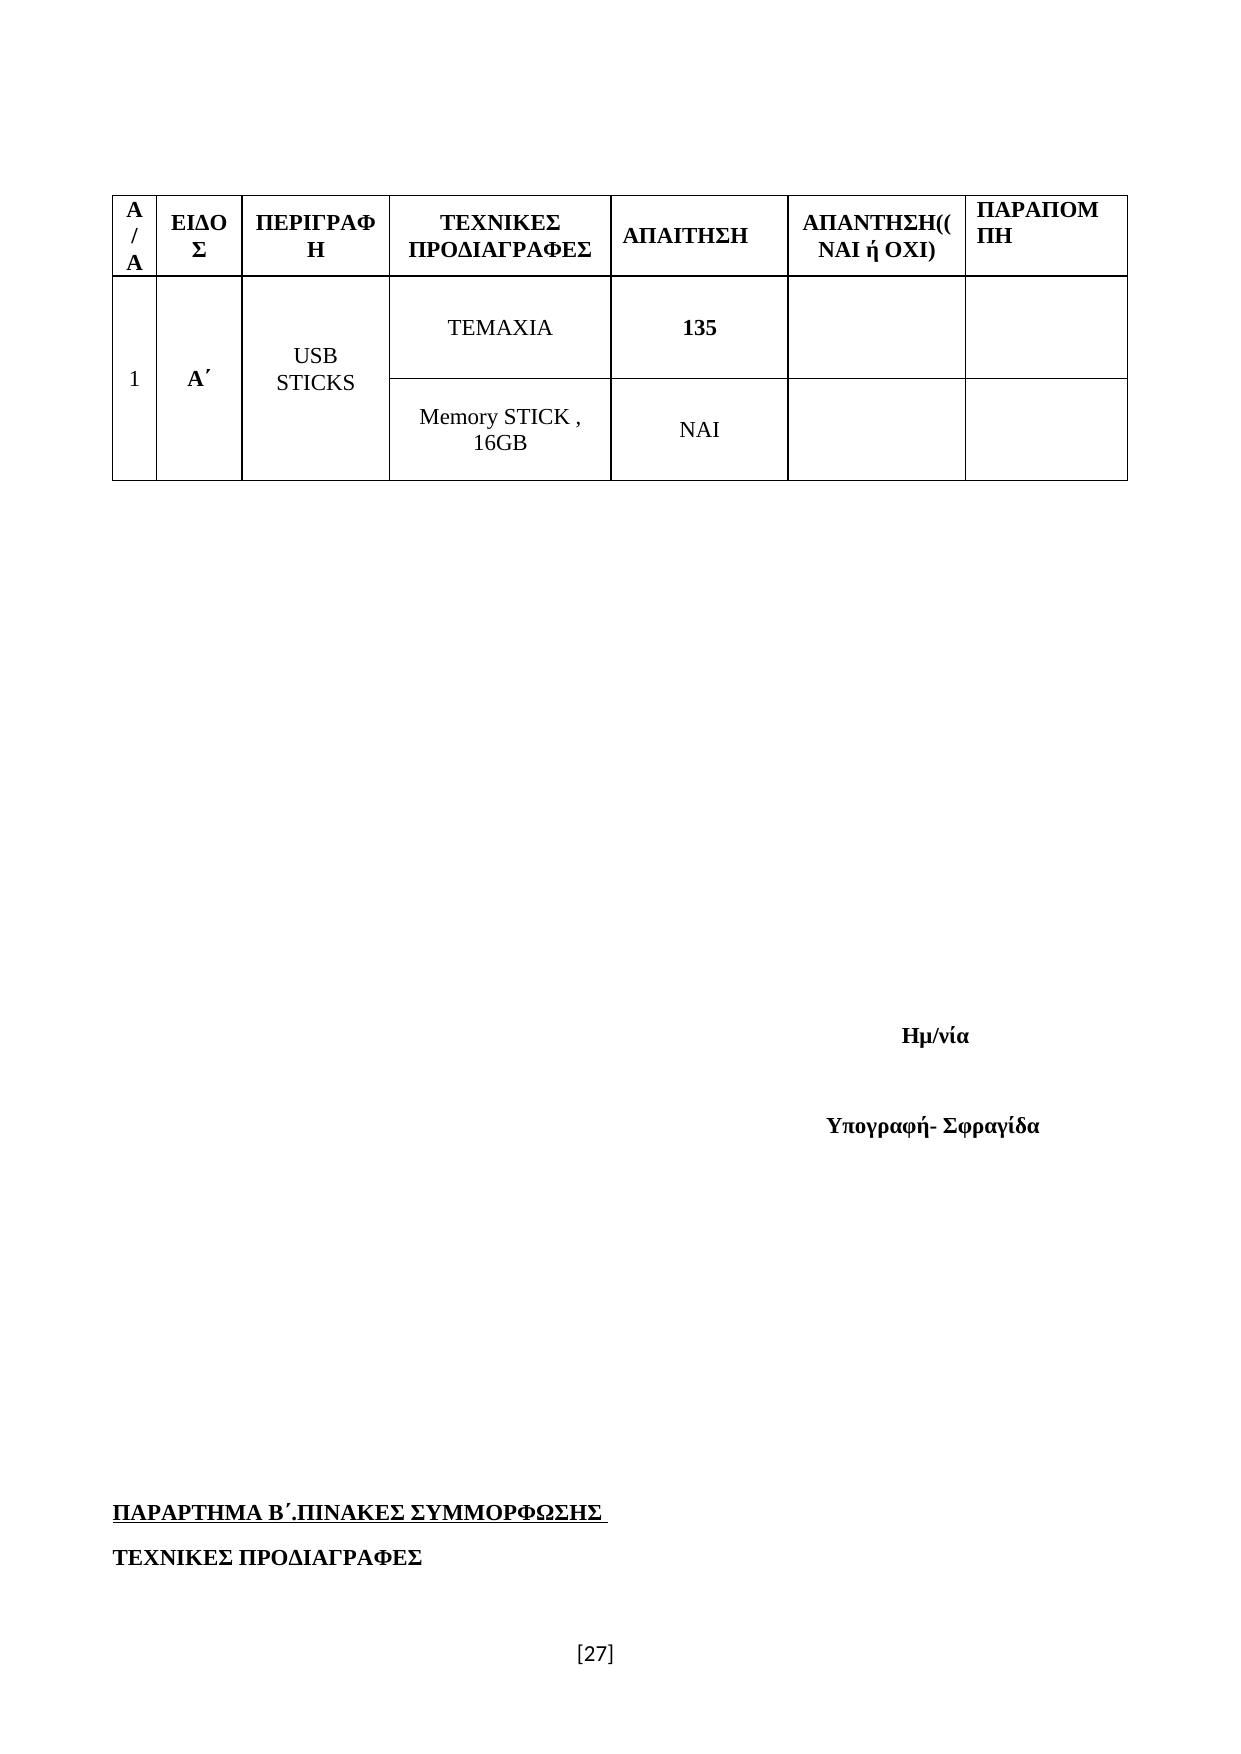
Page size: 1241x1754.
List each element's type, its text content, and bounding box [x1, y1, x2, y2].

table_header ΤΕΧΝΙΚΕΣ ΠΡΟΔΙΑΓΡΑΦΕΣ [390, 196, 610, 275]
text ΠΑΡΑΡΤΗΜΑ Β΄.ΠΙΝΑΚΕΣ ΣΥΜΜΟΡΦΩΣΗΣ [112, 1499, 1078, 1526]
text Υπογραφή- Σφραγίδα [112, 1112, 1078, 1138]
table_cell 1 [113, 277, 156, 479]
table_cell 135 [612, 277, 787, 377]
table_header ΕΙΔΟΣ [157, 196, 241, 275]
table_cell [789, 379, 965, 479]
text ΤΕΧΝΙΚΕΣ ΠΡΟΔΙΑΓΡΑΦΕΣ [112, 1544, 1078, 1571]
table_cell ΝΑΙ [612, 379, 787, 479]
table_cell [789, 277, 965, 377]
table_cell [966, 277, 1127, 377]
text Ημ/νία [112, 1022, 1078, 1048]
table_cell [966, 379, 1127, 479]
table_cell ΤΕΜΑΧΙΑ [390, 277, 610, 377]
table_header ΠΕΡΙΓΡΑΦΗ [243, 196, 389, 275]
table_header ΠΑΡΑΠΟΜΠΗ [966, 196, 1127, 275]
table_cell Α΄ [157, 277, 241, 479]
table_header ΑΠΑΝΤΗΣΗ((ΝΑΙ ή ΟΧΙ) [789, 196, 965, 275]
table_cell Memory STICK , 16GB [390, 379, 610, 479]
table_header ΑΠΑΙΤΗΣΗ [612, 196, 787, 275]
table_header Α/Α [113, 196, 156, 275]
table_cell USB STICKS [243, 277, 389, 479]
